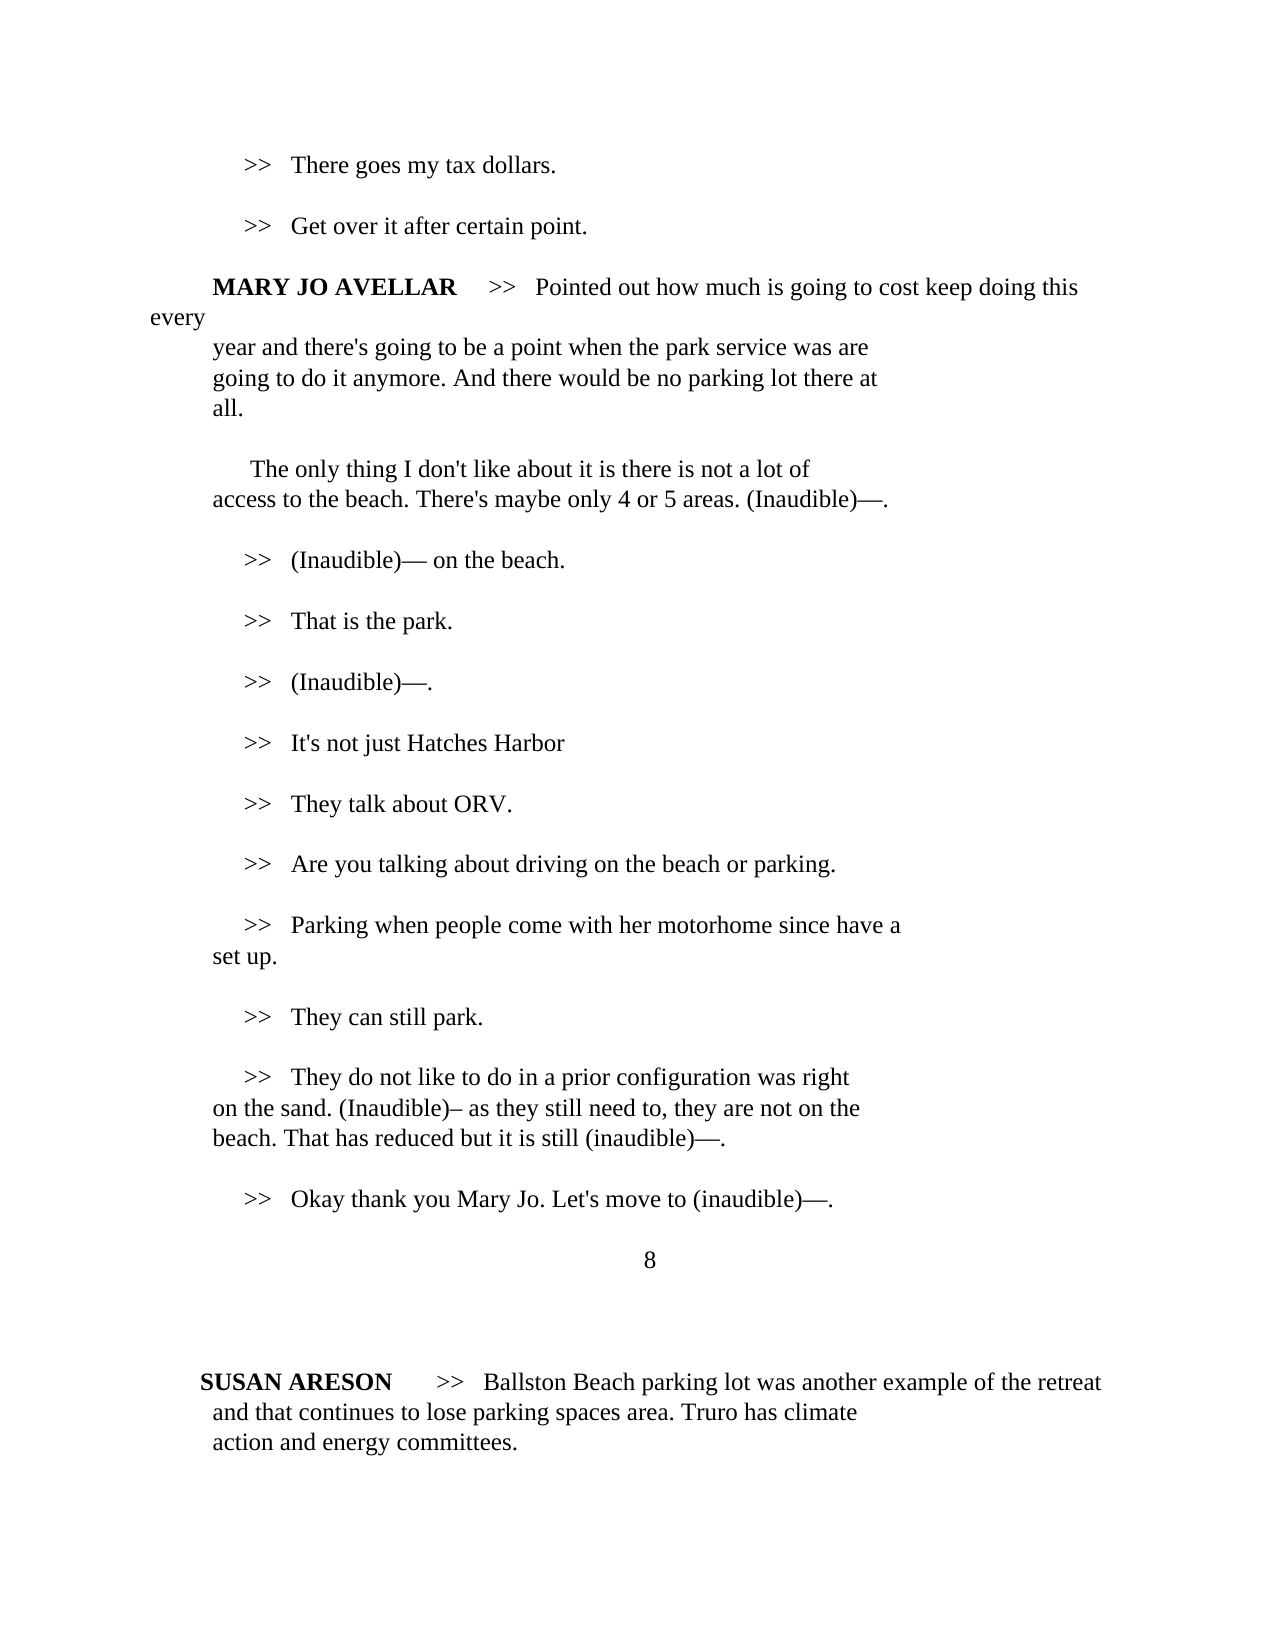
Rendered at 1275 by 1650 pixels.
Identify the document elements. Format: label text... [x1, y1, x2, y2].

text >> They can still park. [150, 1002, 1125, 1030]
text >> Okay thank you Mary Jo. Let's move to (inaudible)––. [150, 1184, 1125, 1213]
text >> (Inaudible)–– on the beach. [150, 545, 1125, 574]
text 8 [150, 1245, 1125, 1274]
text and that continues to lose parking spaces area. Truro has climate [150, 1397, 1125, 1426]
text beach. That has reduced but it is still (inaudible)––. [150, 1123, 1125, 1152]
text >> Get over it after certain point. [150, 211, 1125, 239]
text The only thing I don't like about it is there is not a lot of [150, 454, 1125, 483]
text action and energy committees. [150, 1427, 1125, 1456]
text >> It's not just Hatches Harbor [150, 728, 1125, 757]
text year and there's going to be a point when the park service was are [150, 332, 1125, 361]
text >> Parking when people come with her motorhome since have a [150, 910, 1125, 939]
text on the sand. (Inaudible)– as they still need to, they are not on the [150, 1093, 1125, 1122]
text going to do it anymore. And there would be no parking lot there at [150, 363, 1125, 392]
text >> They talk about ORV. [150, 789, 1125, 817]
text MARY JO AVELLAR >> Pointed out how much is going to cost keep doing this every [150, 272, 1125, 331]
text >> (Inaudible)––. [150, 667, 1125, 696]
text set up. [150, 941, 1125, 969]
text all. [150, 393, 1125, 422]
text >> Are you talking about driving on the beach or parking. [150, 849, 1125, 878]
text SUSAN ARESON >> Ballston Beach parking lot was another example of the retreat [150, 1367, 1125, 1395]
text >> They do not like to do in a prior configuration was right [150, 1062, 1125, 1091]
text >> There goes my tax dollars. [150, 150, 1125, 179]
text >> That is the park. [150, 606, 1125, 635]
text access to the beach. There's maybe only 4 or 5 areas. (Inaudible)––. [150, 484, 1125, 513]
